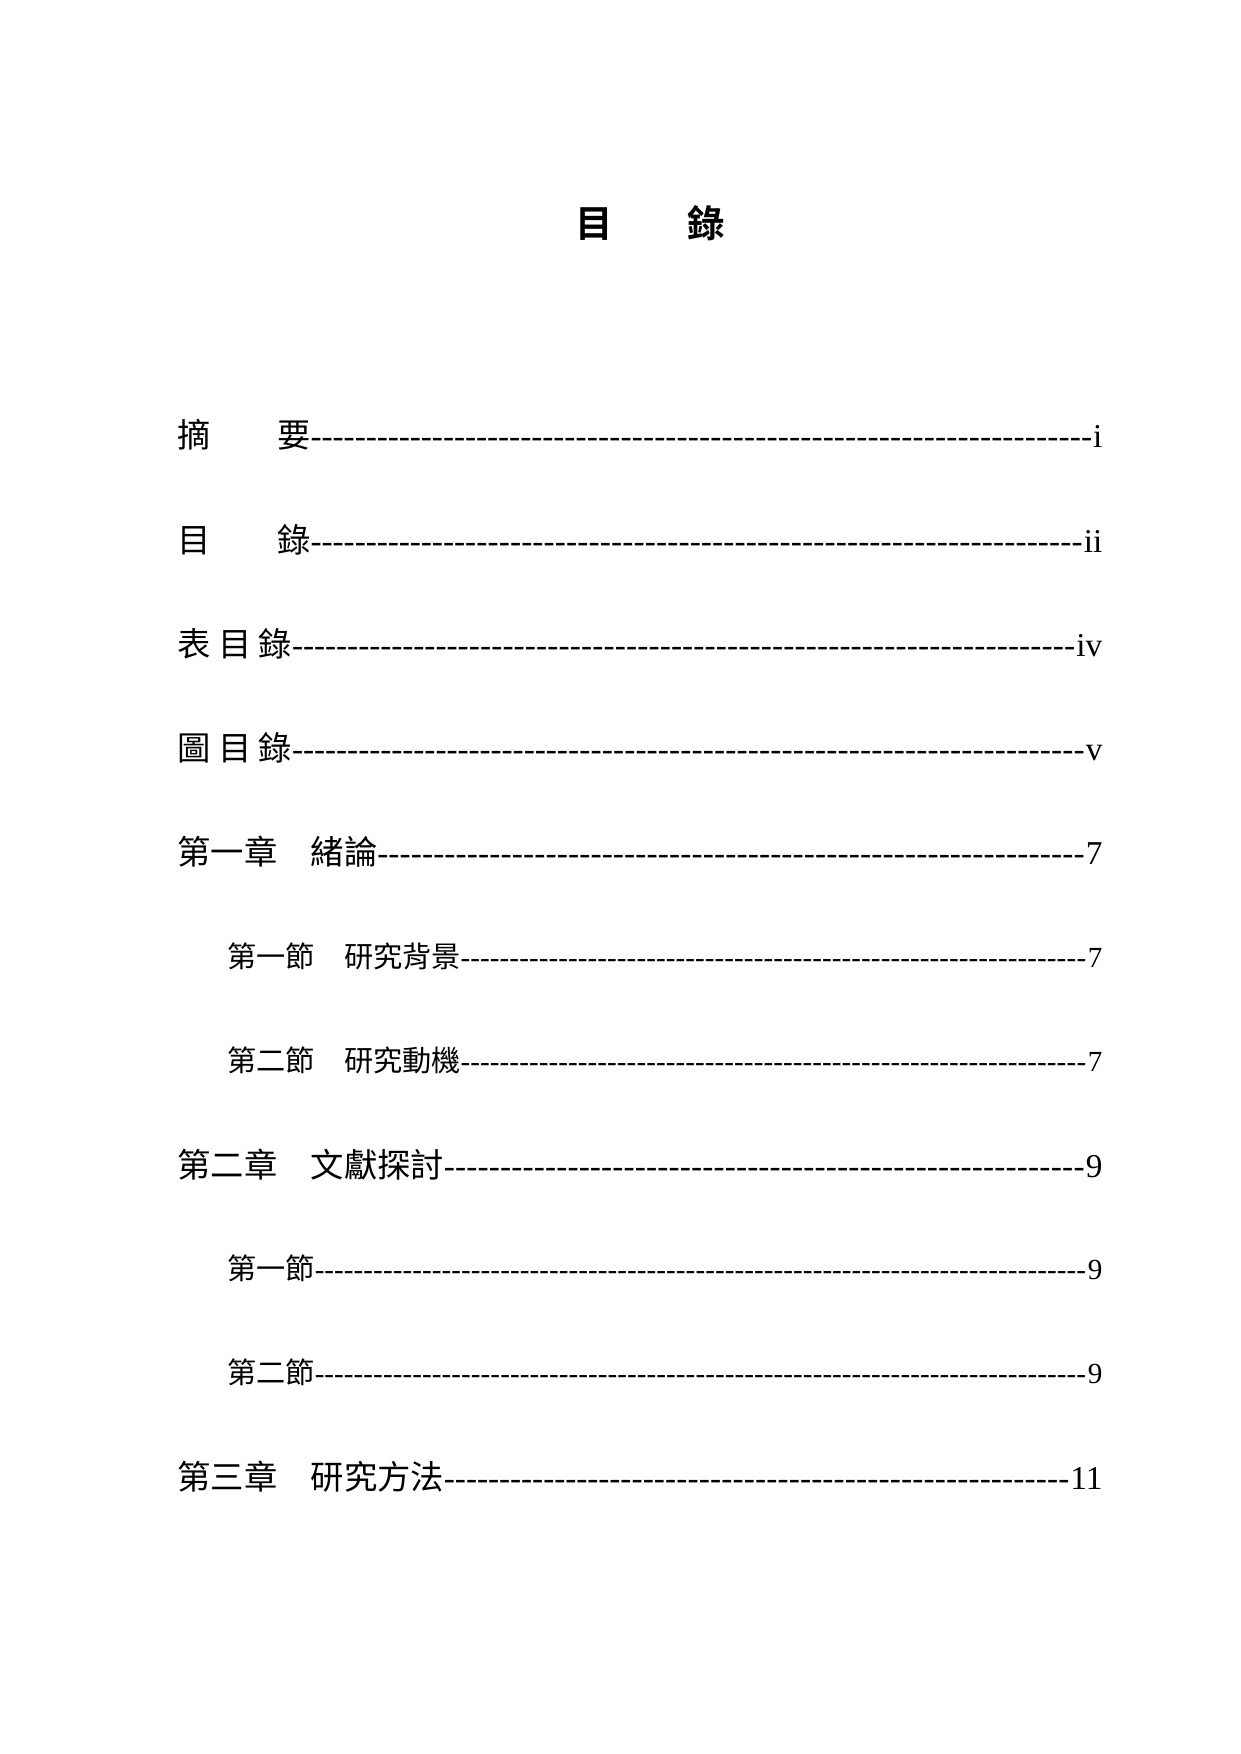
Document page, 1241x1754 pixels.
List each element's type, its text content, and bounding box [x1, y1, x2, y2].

text 第一節 研究背景 7 [227, 917, 1122, 992]
text 第二節 研究動機 7 [227, 1021, 1122, 1096]
text 第一章 緒論 7 [177, 813, 1122, 888]
text 第二章 文獻探討 9 [177, 1125, 1122, 1200]
text 第三章 研究方法 11 [177, 1438, 1122, 1513]
text 摘 要 i [177, 396, 1122, 471]
text 第一節 9 [227, 1229, 1122, 1304]
subtitle 目 錄 [177, 183, 1122, 258]
text 第二節 9 [227, 1333, 1122, 1408]
text 目 錄 ii [177, 500, 1122, 575]
text 圖 目 錄 v [177, 708, 1122, 783]
text 表 目 錄 iv [177, 604, 1122, 679]
